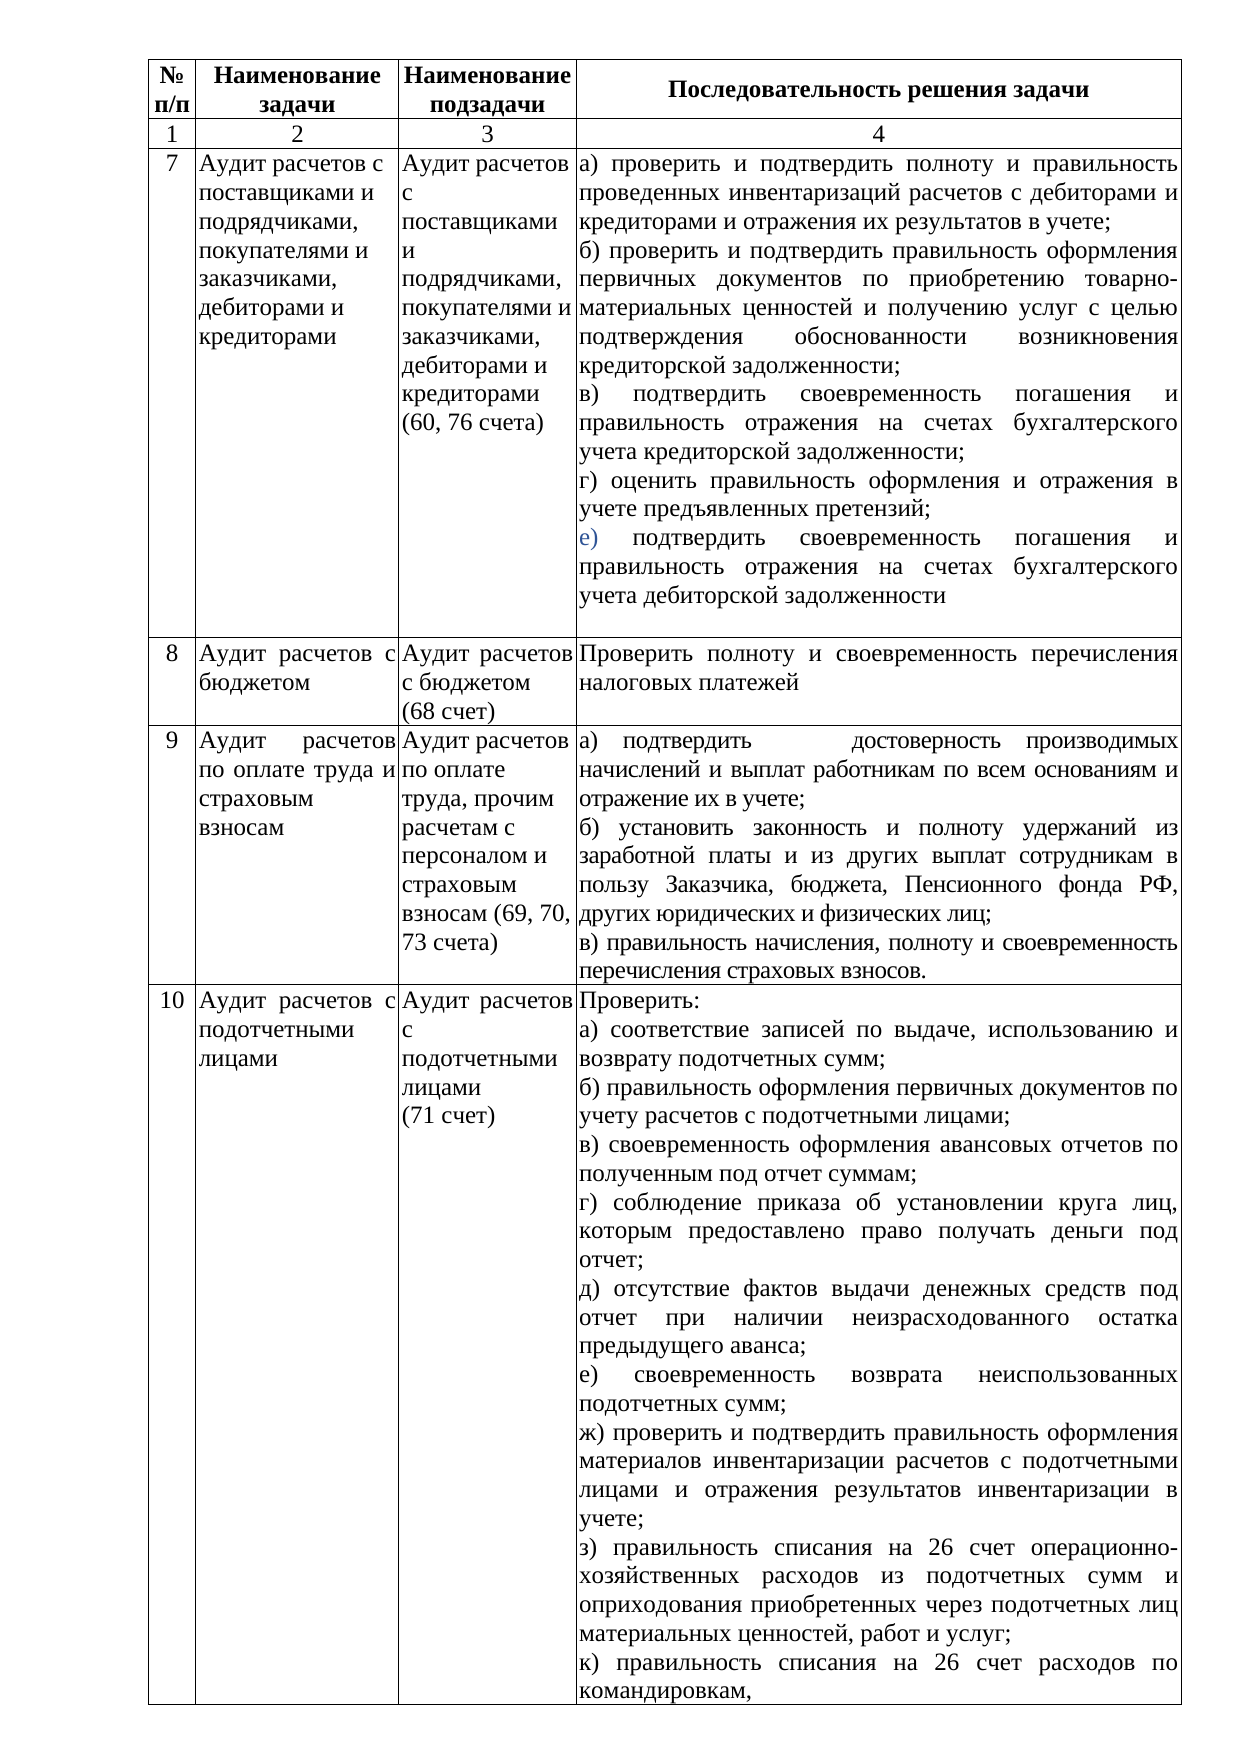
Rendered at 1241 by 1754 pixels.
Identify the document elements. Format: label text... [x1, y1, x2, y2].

table_cell Аудит расчетов с поставщиками и подрядчиками, покупателями и заказчиками, дебиторами и кредиторами [196, 149, 398, 637]
table_cell 1 [149, 119, 195, 147]
table_cell Аудит расчетов по оплате труда, прочим расчетам с персоналом и страховым взносам (69, 70, 73 счета) [399, 726, 576, 984]
table_header № п/п [149, 60, 195, 118]
table_cell 8 [149, 638, 195, 724]
table_cell а) подтвердить достоверность производимых начислений и выплат работникам по всем основаниям и отражение их в учете; б) установить законность и полноту удержаний из заработной платы и из других выплат сотрудникам в пользу Заказчика, бюджета, Пенсионного фонда РФ, других юридических и физических лиц; в) правильность начисления, полноту и своевременность перечисления страховых взносов. [577, 726, 1181, 984]
table_cell 4 [577, 119, 1181, 147]
table_cell Аудит расчетов по оплате труда и страховым взносам [196, 726, 398, 984]
table_header Наименование подзадачи [399, 60, 576, 118]
table_header Наименование задачи [196, 60, 398, 118]
table_cell Проверить полноту и своевременность перечисления налоговых платежей [577, 638, 1181, 724]
table_cell 9 [149, 726, 195, 984]
table_cell 10 [149, 985, 195, 1704]
table_header Последовательность решения задачи [577, 60, 1181, 118]
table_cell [577, 985, 1181, 1704]
table_cell Аудит расчетов с бюджетом (68 счет) [399, 638, 576, 724]
table_cell 3 [399, 119, 576, 147]
table_cell а) проверить и подтвердить полноту и правильность проведенных инвентаризаций расчетов с дебиторами и кредиторами и отражения их результатов в учете; б) проверить и подтвердить правильность оформления первичных документов по приобретению товарно-материальных ценностей и получению услуг с целью подтверждения обоснованности возникновения кредиторской задолженности; в) подтвердить своевременность погашения и правильность отражения на счетах бухгалтерского учета кредиторской задолженности; г) оценить правильность оформления и отражения в учете предъявленных претензий; е) подтвердить своевременность погашения и правильность отражения на счетах бухгалтерского учета дебиторской задолженности [577, 149, 1181, 637]
table_cell 7 [149, 149, 195, 637]
table_cell 2 [196, 119, 398, 147]
table_cell Аудит расчетов с бюджетом [196, 638, 398, 724]
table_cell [399, 985, 576, 1704]
table_cell Аудит расчетов с подотчетными лицами [196, 985, 398, 1704]
table_cell Аудит расчетов с поставщиками и подрядчиками, покупателями и заказчиками, дебиторами и кредиторами (60, 76 счета) [399, 149, 576, 637]
